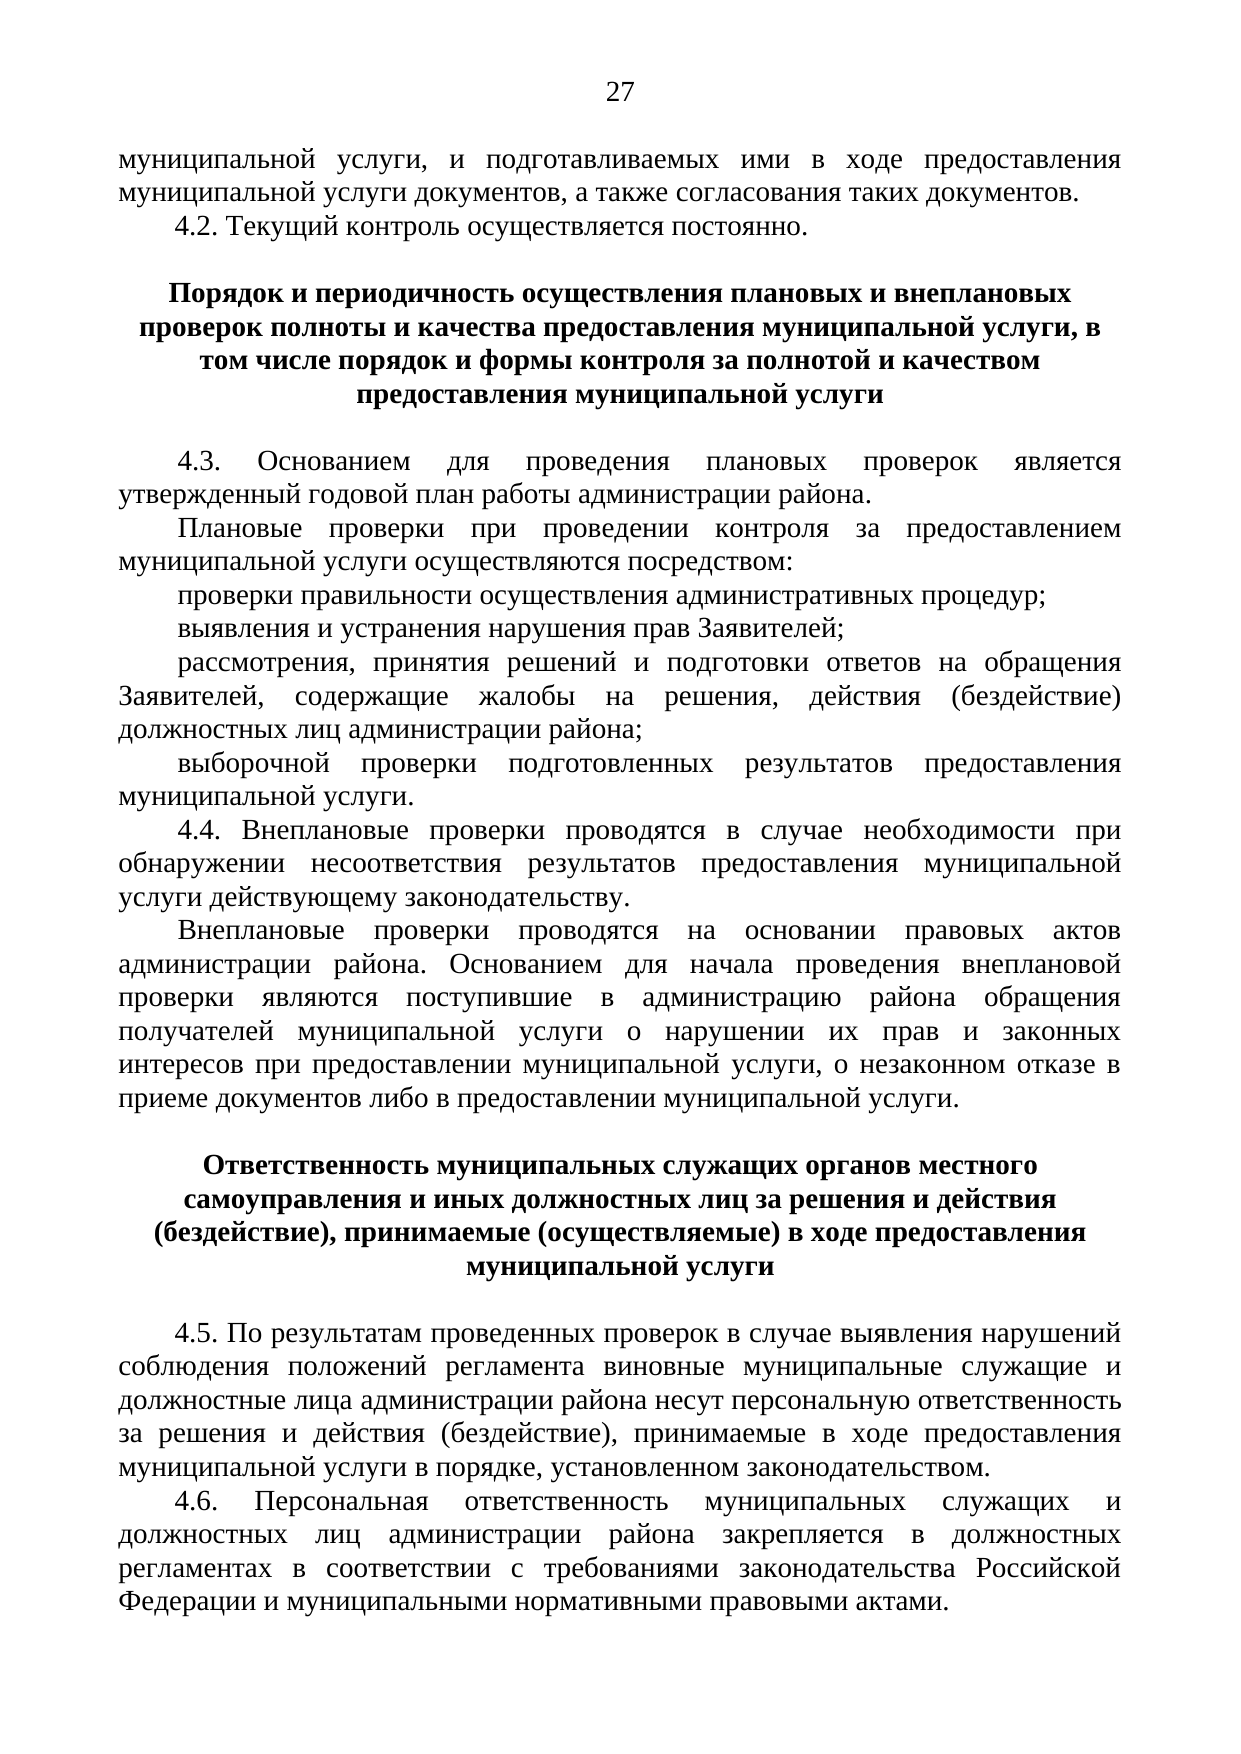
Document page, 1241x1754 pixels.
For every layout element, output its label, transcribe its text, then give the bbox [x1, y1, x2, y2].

text 4.4. Внеплановые проверки проводятся в случае необходимости при обнаружении несоответствия результатов предоставления муниципальной услуги действующему законодательству. [118, 812, 1122, 912]
text проверки правильности осуществления административных процедур; [118, 577, 1122, 611]
text Внеплановые проверки проводятся на основании правовых актов администрации района. Основанием для начала проведения внеплановой проверки являются поступившие в администрацию района обращения получателей муниципальной услуги о нарушении их прав и законных интересов при предоставлении муниципальной услуги, о незаконном отказе в приеме документов либо в предоставлении муниципальной услуги. [118, 912, 1122, 1114]
text выявления и устранения нарушения прав Заявителей; [118, 611, 1122, 644]
text 4.6. Персональная ответственность муниципальных служащих и должностных лиц администрации района закрепляется в должностных регламентах в соответствии с требованиями законодательства Российской Федерации и муниципальными нормативными правовыми актами. [118, 1483, 1122, 1617]
text Ответственность муниципальных служащих органов местного самоуправления и иных должностных лиц за решения и действия (бездействие), принимаемые (осуществляемые) в ходе предоставления муниципальной услуги [118, 1147, 1122, 1281]
text 4.2. Текущий контроль осуществляется постоянно. [118, 208, 1122, 242]
text 4.5. По результатам проведенных проверок в случае выявления нарушений соблюдения положений регламента виновные муниципальные служащие и должностные лица администрации района несут персональную ответственность за решения и действия (бездействие), принимаемые в ходе предоставления муниципальной услуги в порядке, установленном законодательством. [118, 1315, 1122, 1483]
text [118, 141, 1122, 208]
text Плановые проверки при проведении контроля за предоставлением муниципальной услуги осуществляются посредством: [118, 510, 1122, 577]
text рассмотрения, принятия решений и подготовки ответов на обращения Заявителей, содержащие жалобы на решения, действия (бездействие) должностных лиц администрации района; [118, 644, 1122, 745]
text Порядок и периодичность осуществления плановых и внеплановых проверок полноты и качества предоставления муниципальной услуги, в том числе порядок и формы контроля за полнотой и качеством предоставления муниципальной услуги [118, 275, 1122, 409]
text выборочной проверки подготовленных результатов предоставления муниципальной услуги. [118, 745, 1122, 812]
text 4.3. Основанием для проведения плановых проверок является утвержденный годовой план работы администрации района. [118, 443, 1122, 510]
